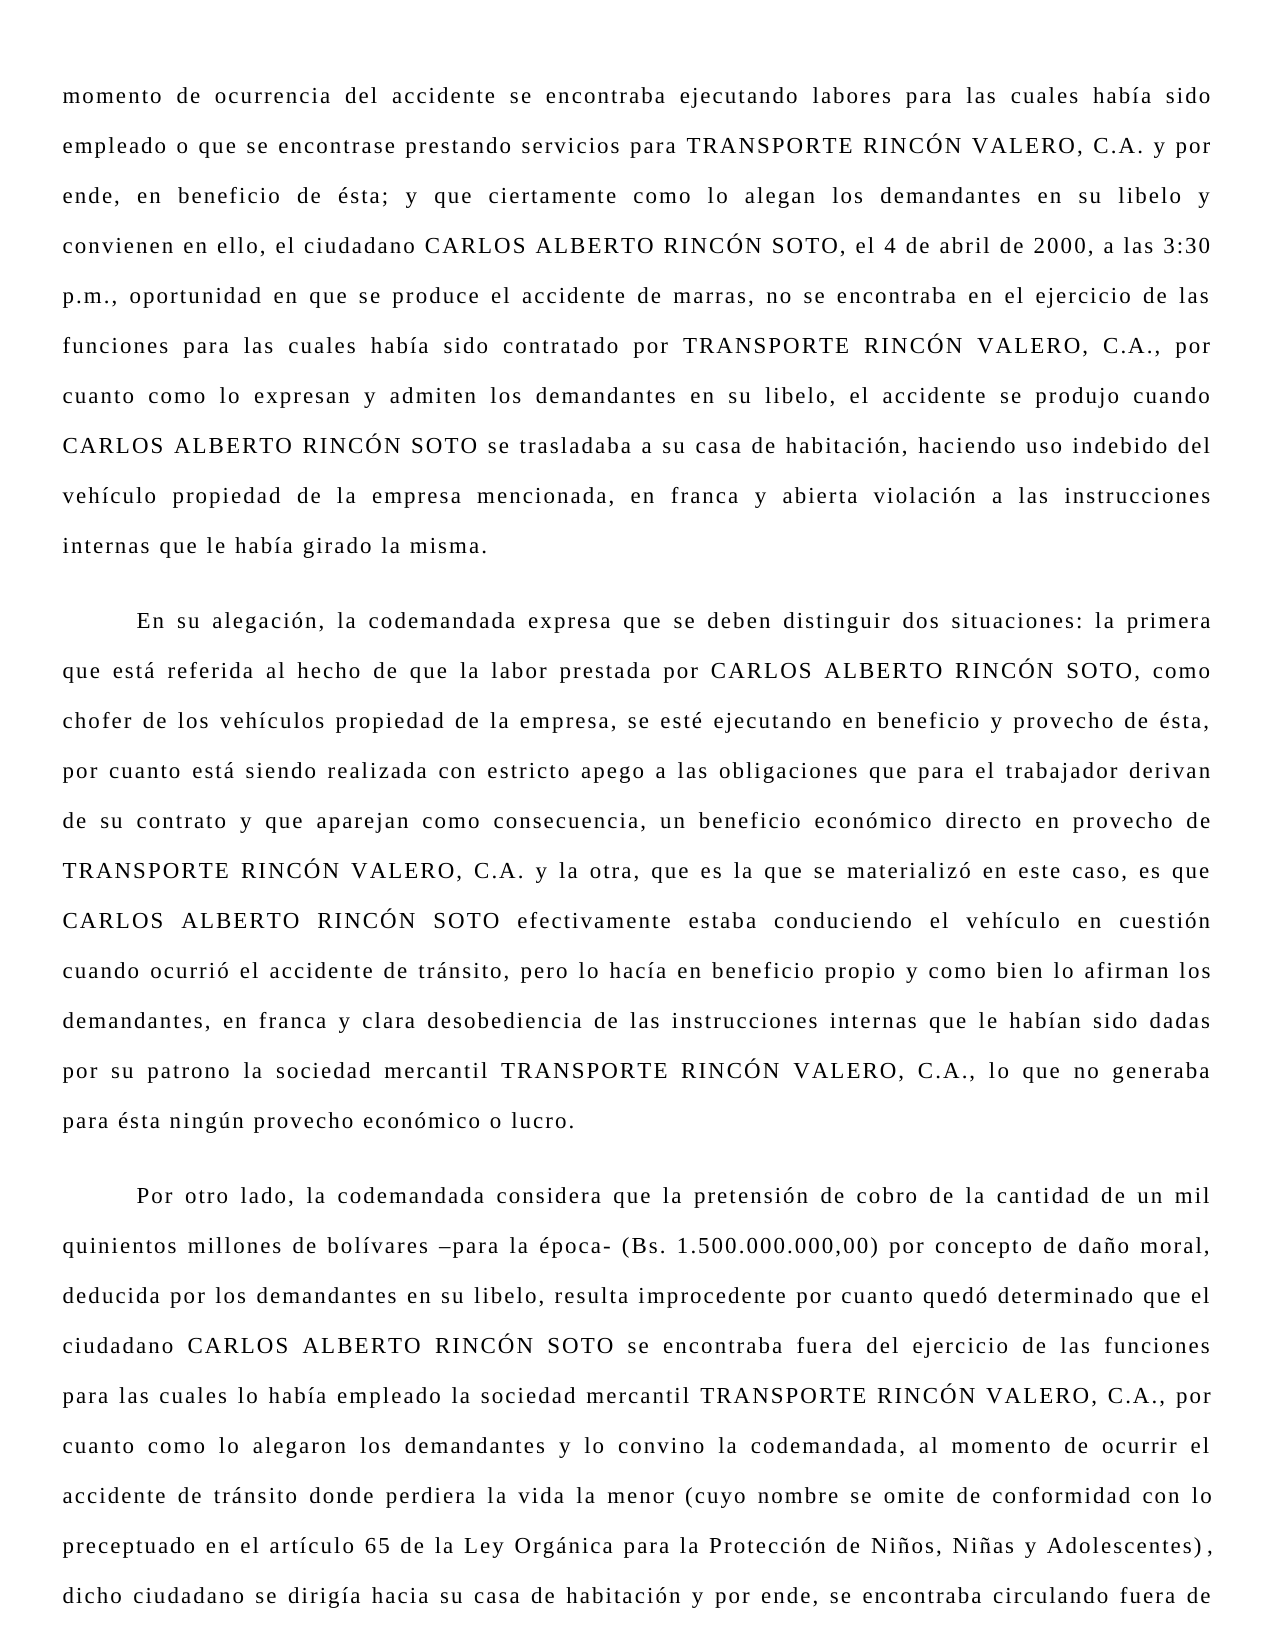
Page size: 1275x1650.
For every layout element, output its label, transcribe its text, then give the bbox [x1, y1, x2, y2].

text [62, 1158, 1212, 1608]
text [62, 58, 1212, 558]
text En su alegación, la codemandada expresa que se deben distinguir dos situaciones: la primera que está referida al hecho de que la labor prestada por CARLOS ALBERTO RINCÓN SOTO, como chofer de los vehículos propiedad de la empresa, se esté ejecutando en beneficio y provecho de ésta, por cuanto está siendo realizada con estricto apego a las obligaciones que para el trabajador derivan de su contrato y que aparejan como consecuencia, un beneficio económico directo en provecho de TRANSPORTE RINCÓN VALERO, C.A. y la otra, que es la que se materializó en este caso, es que CARLOS ALBERTO RINCÓN SOTO efectivamente estaba conduciendo el vehículo en cuestión cuando ocurrió el accidente de tránsito, pero lo hacía en beneficio propio y como bien lo afirman los demandantes, en franca y clara desobediencia de las instrucciones internas que le habían sido dadas por su patrono la sociedad mercantil TRANSPORTE RINCÓN VALERO, C.A., lo que no generaba para ésta ningún provecho económico o lucro. [62, 583, 1212, 1133]
